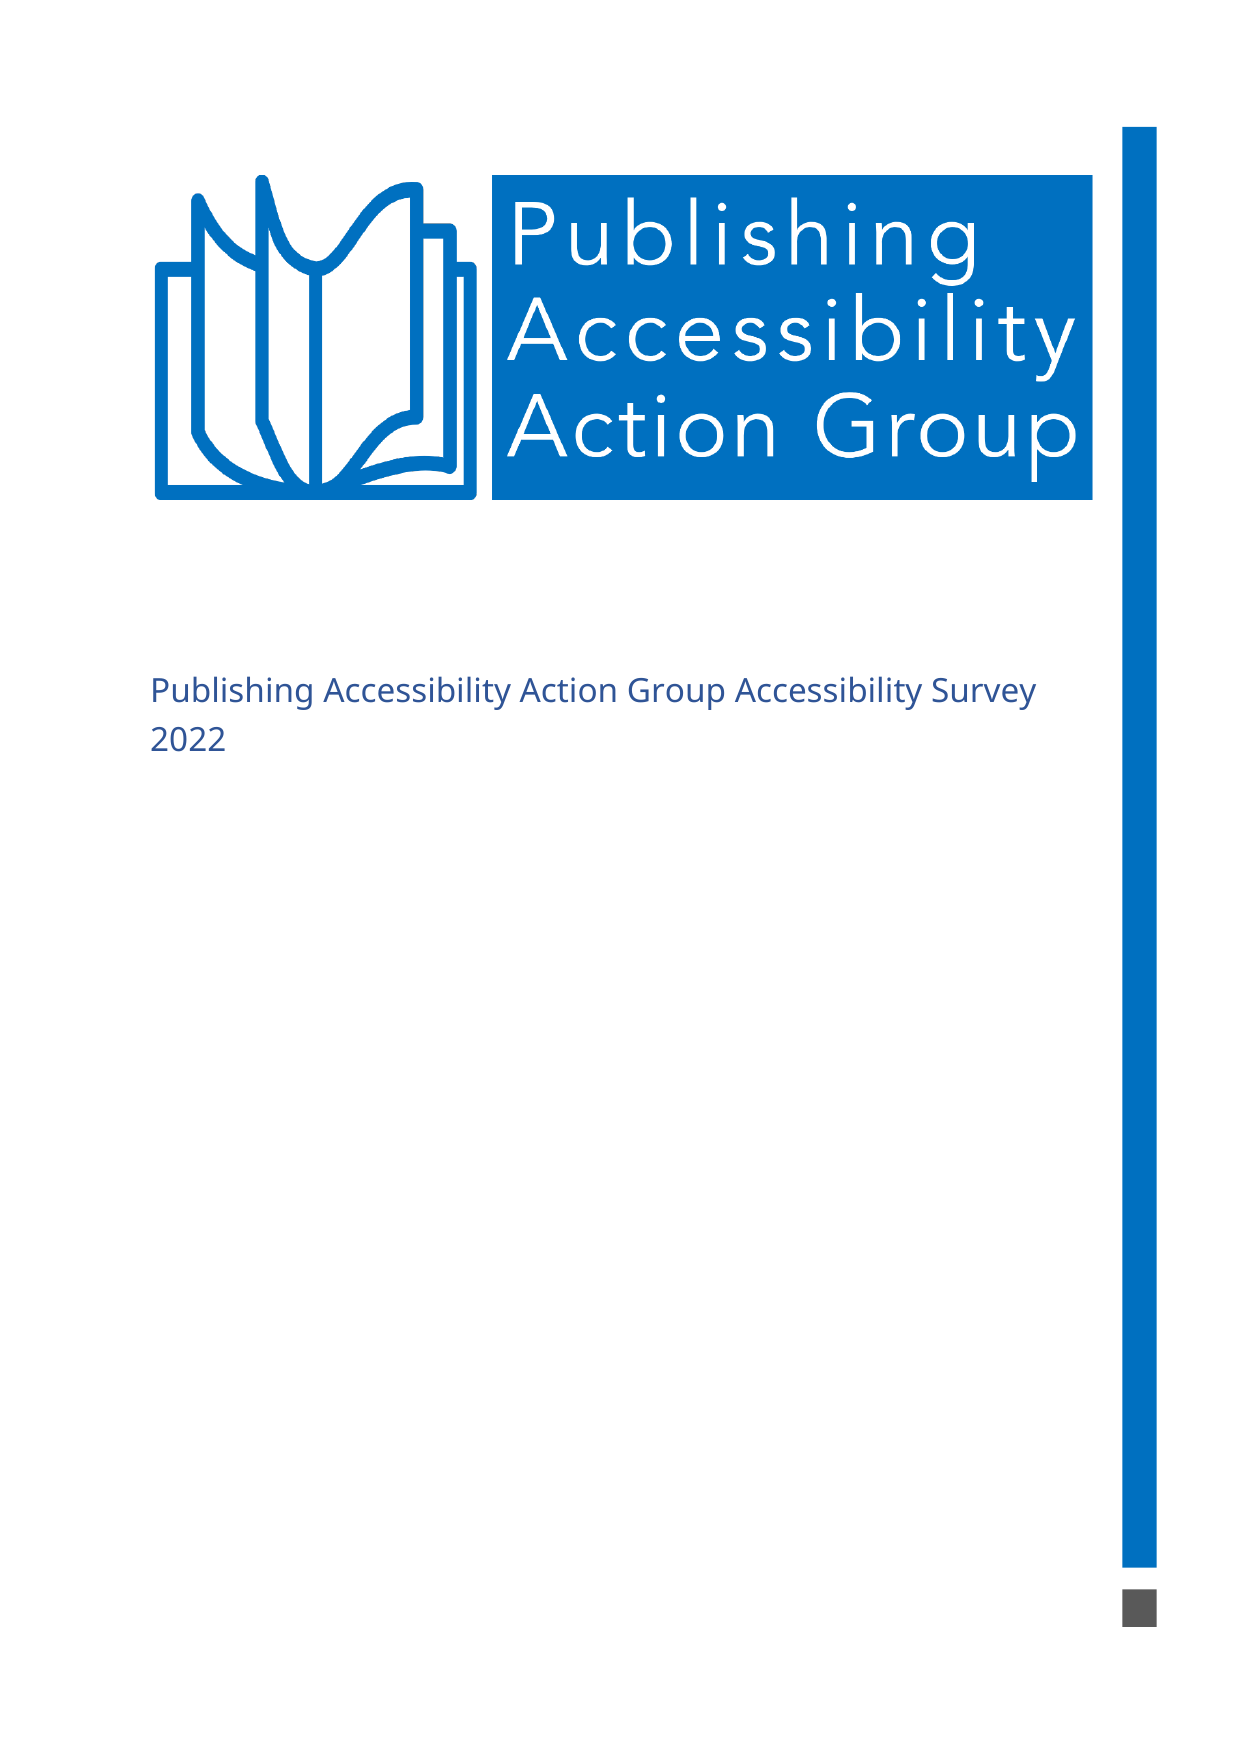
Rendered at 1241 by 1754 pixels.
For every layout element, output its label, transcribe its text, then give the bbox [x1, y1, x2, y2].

subtitle Publishing Accessibility Action Group Accessibility Survey 2022 [150, 667, 1090, 761]
picture [154, 175, 1095, 500]
